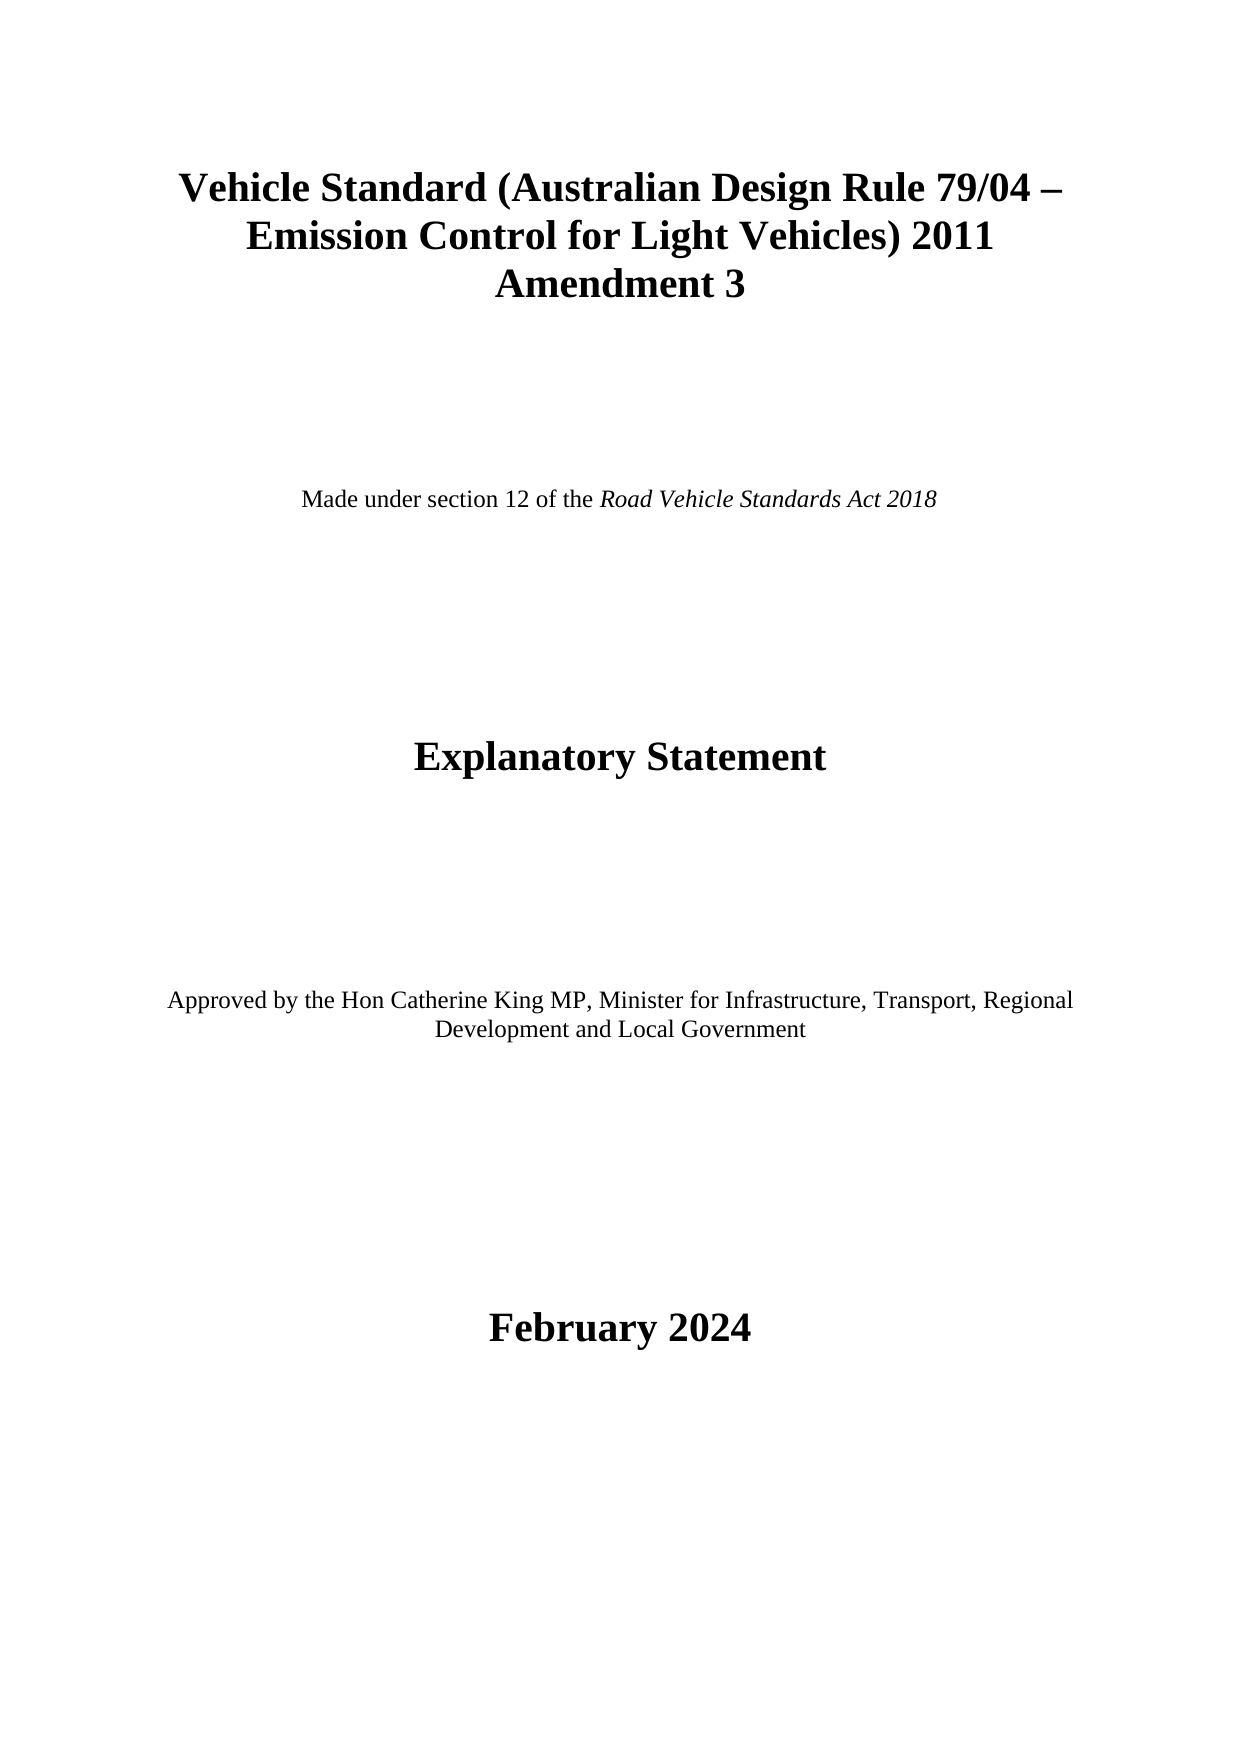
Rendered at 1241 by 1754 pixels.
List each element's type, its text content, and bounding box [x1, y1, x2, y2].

text February 2024 [153, 1303, 1087, 1351]
text Made under section 12 of the Road Vehicle Standards Act 2018 [153, 484, 1087, 512]
text Explanatory Statement [153, 731, 1087, 779]
text Approved by the Hon Catherine King MP, Minister for Infrastructure, Transport, Regional Development and Local Government [153, 985, 1087, 1043]
text Vehicle Standard (Australian Design Rule 79/04 – Emission Control for Light Vehicles) 2011 Amendment 3 [153, 162, 1087, 306]
